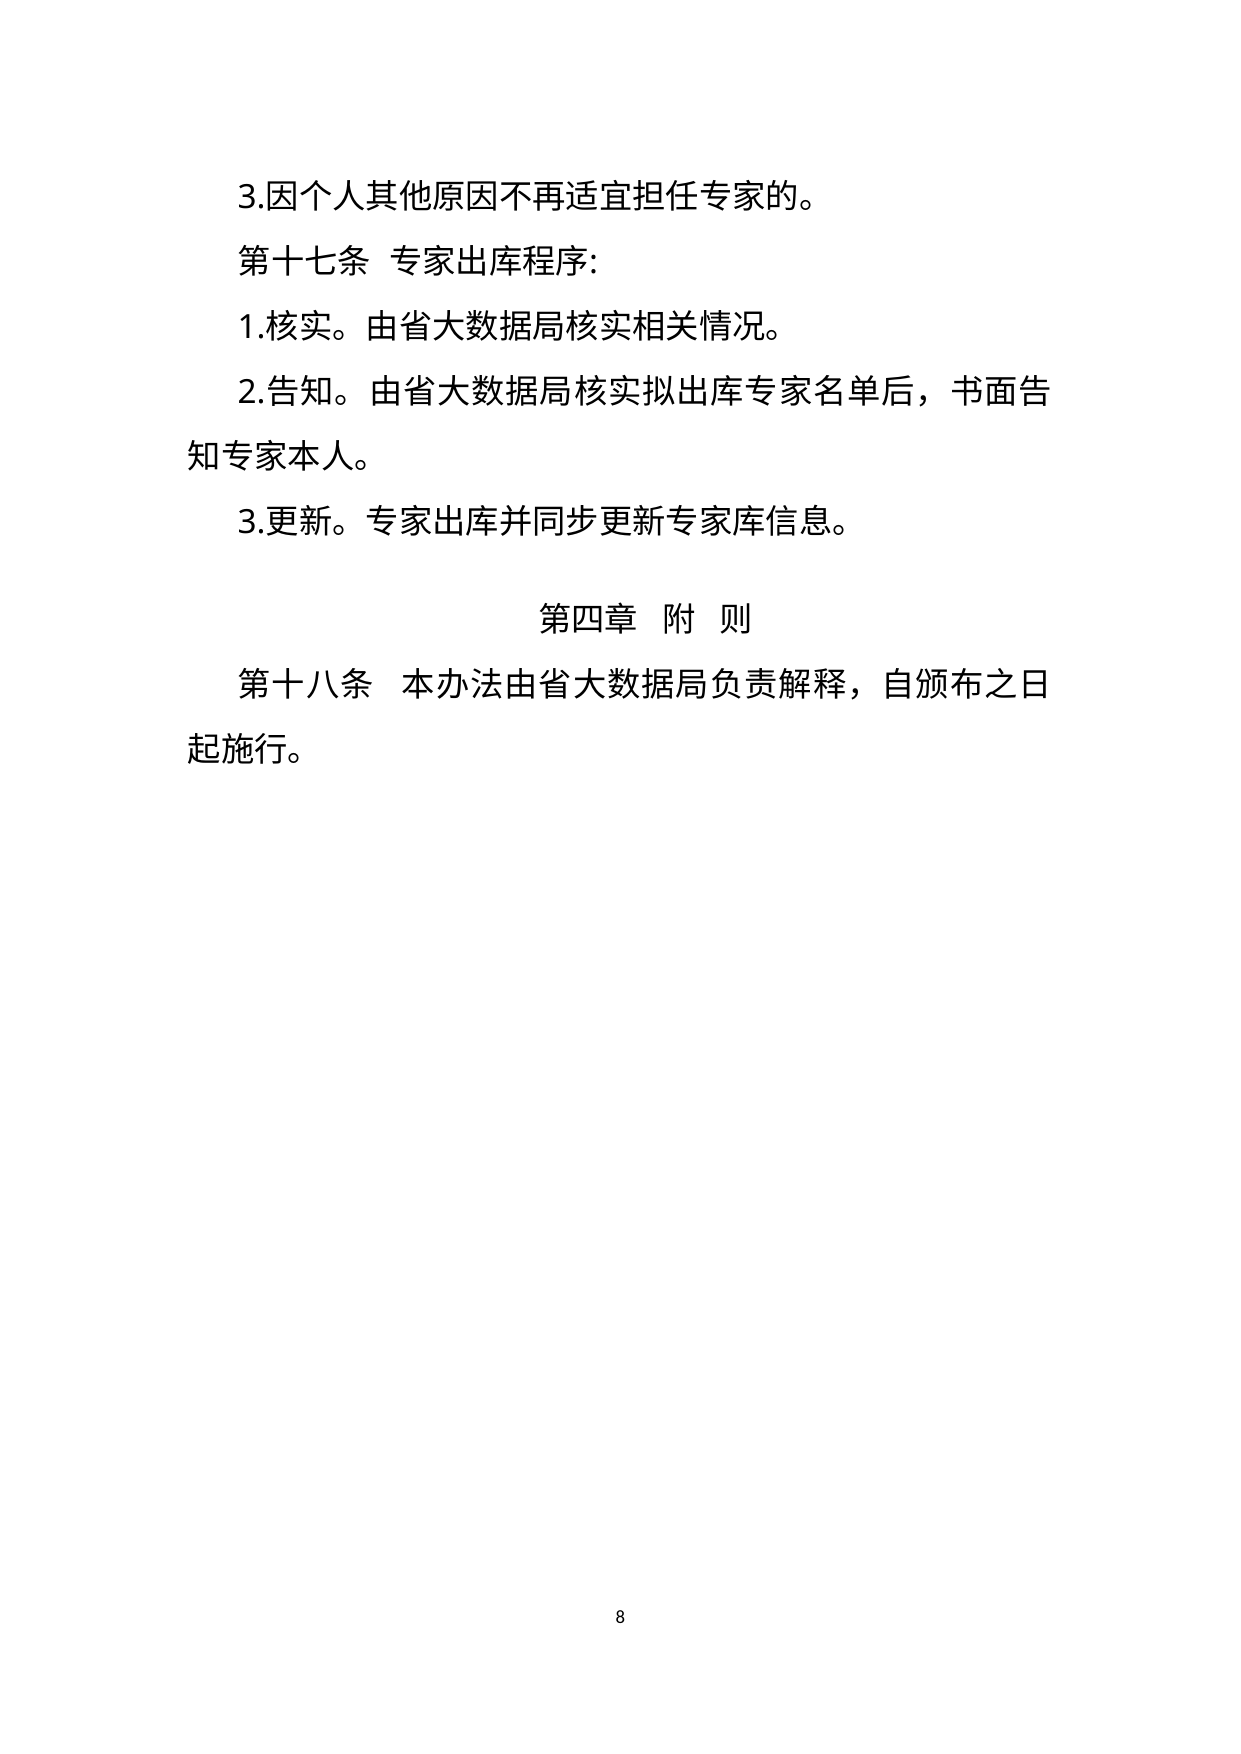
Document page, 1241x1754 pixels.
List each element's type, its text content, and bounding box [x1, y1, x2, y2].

text 1.核实。由省大数据局核实相关情况。 [187, 292, 1053, 357]
text 第四章 附 则 [187, 584, 1053, 649]
text 3.因个人其他原因不再适宜担任专家的。 [187, 162, 1053, 227]
text 第十七条 专家出库程序: [187, 227, 1053, 292]
text 3.更新。专家出库并同步更新专家库信息。 [187, 487, 1053, 552]
text 2.告知。由省大数据局核实拟出库专家名单后，书面告知专家本人。 [187, 357, 1053, 487]
text 第十八条 本办法由省大数据局负责解释，自颁布之日起施行。 [187, 649, 1053, 779]
